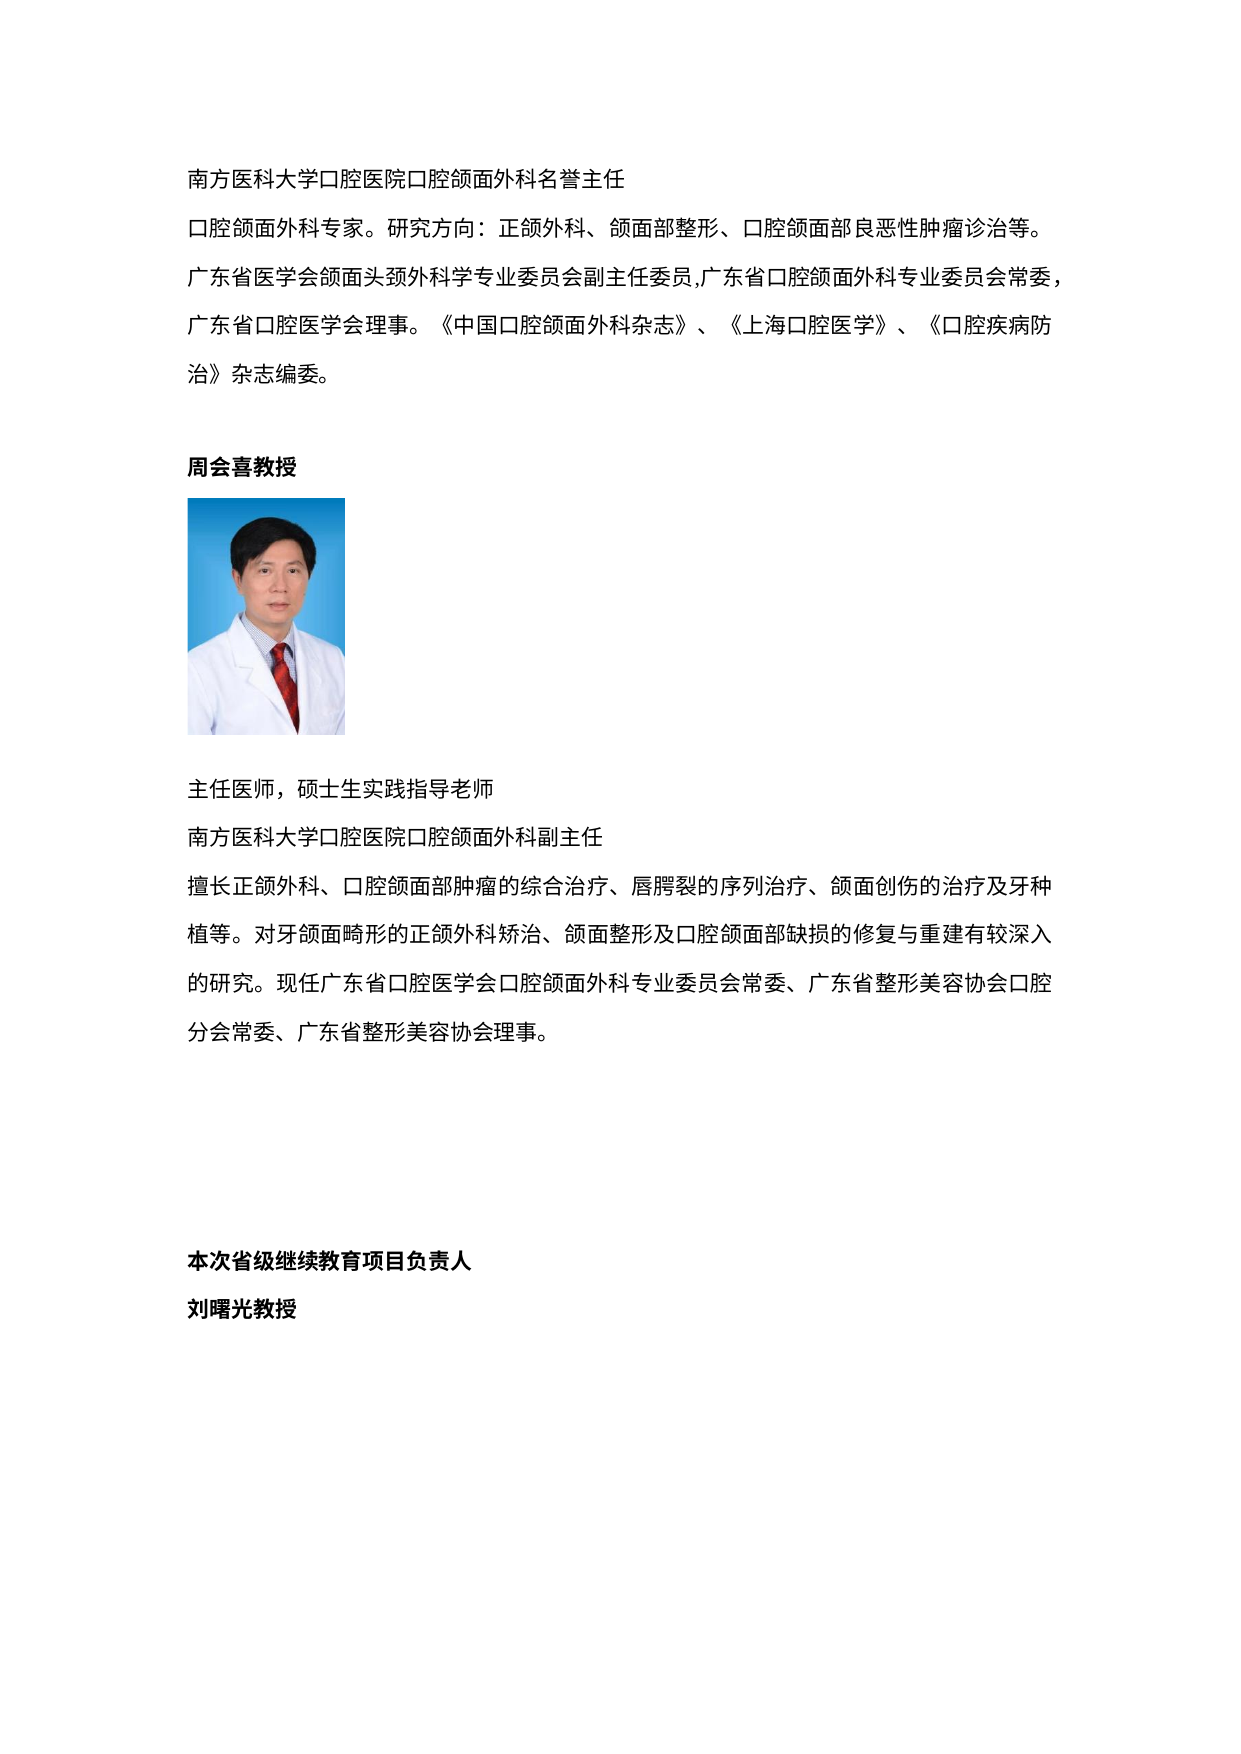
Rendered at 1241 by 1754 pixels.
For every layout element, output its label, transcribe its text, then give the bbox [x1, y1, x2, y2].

text 擅长正颌外科、口腔颌面部肿瘤的综合治疗、唇腭裂的序列治疗、颌面创伤的治疗及牙种植等。对牙颌面畸形的正颌外科矫治、颌面整形及口腔颌面部缺损的修复与重建有较深入的研究。现任广东省口腔医学会口腔颌面外科专业委员会常委、广东省整形美容协会口腔分会常委、广东省整形美容协会理事。 [187, 868, 1053, 1047]
text 本次省级继续教育项目负责人 [187, 1243, 1053, 1276]
picture [187, 505, 345, 735]
text 口腔颌面外科专家。研究方向：正颌外科、颌面部整形、口腔颌面部良恶性肿瘤诊治等。广东省医学会颌面头颈外科学专业委员会副主任委员,广东省口腔颌面外科专业委员会常委，广东省口腔医学会理事。《中国口腔颌面外科杂志》、《上海口腔医学》、《口腔疾病防治》杂志编委。 [187, 210, 1053, 389]
text 南方医科大学口腔医院口腔颌面外科副主任 [187, 820, 1053, 852]
text 周会喜教授 [187, 450, 1053, 482]
text 主任医师，硕士生实践指导老师 [187, 772, 1053, 804]
text 刘曙光教授 [187, 1292, 1053, 1324]
text 南方医科大学口腔医院口腔颌面外科名誉主任 [187, 162, 1053, 194]
